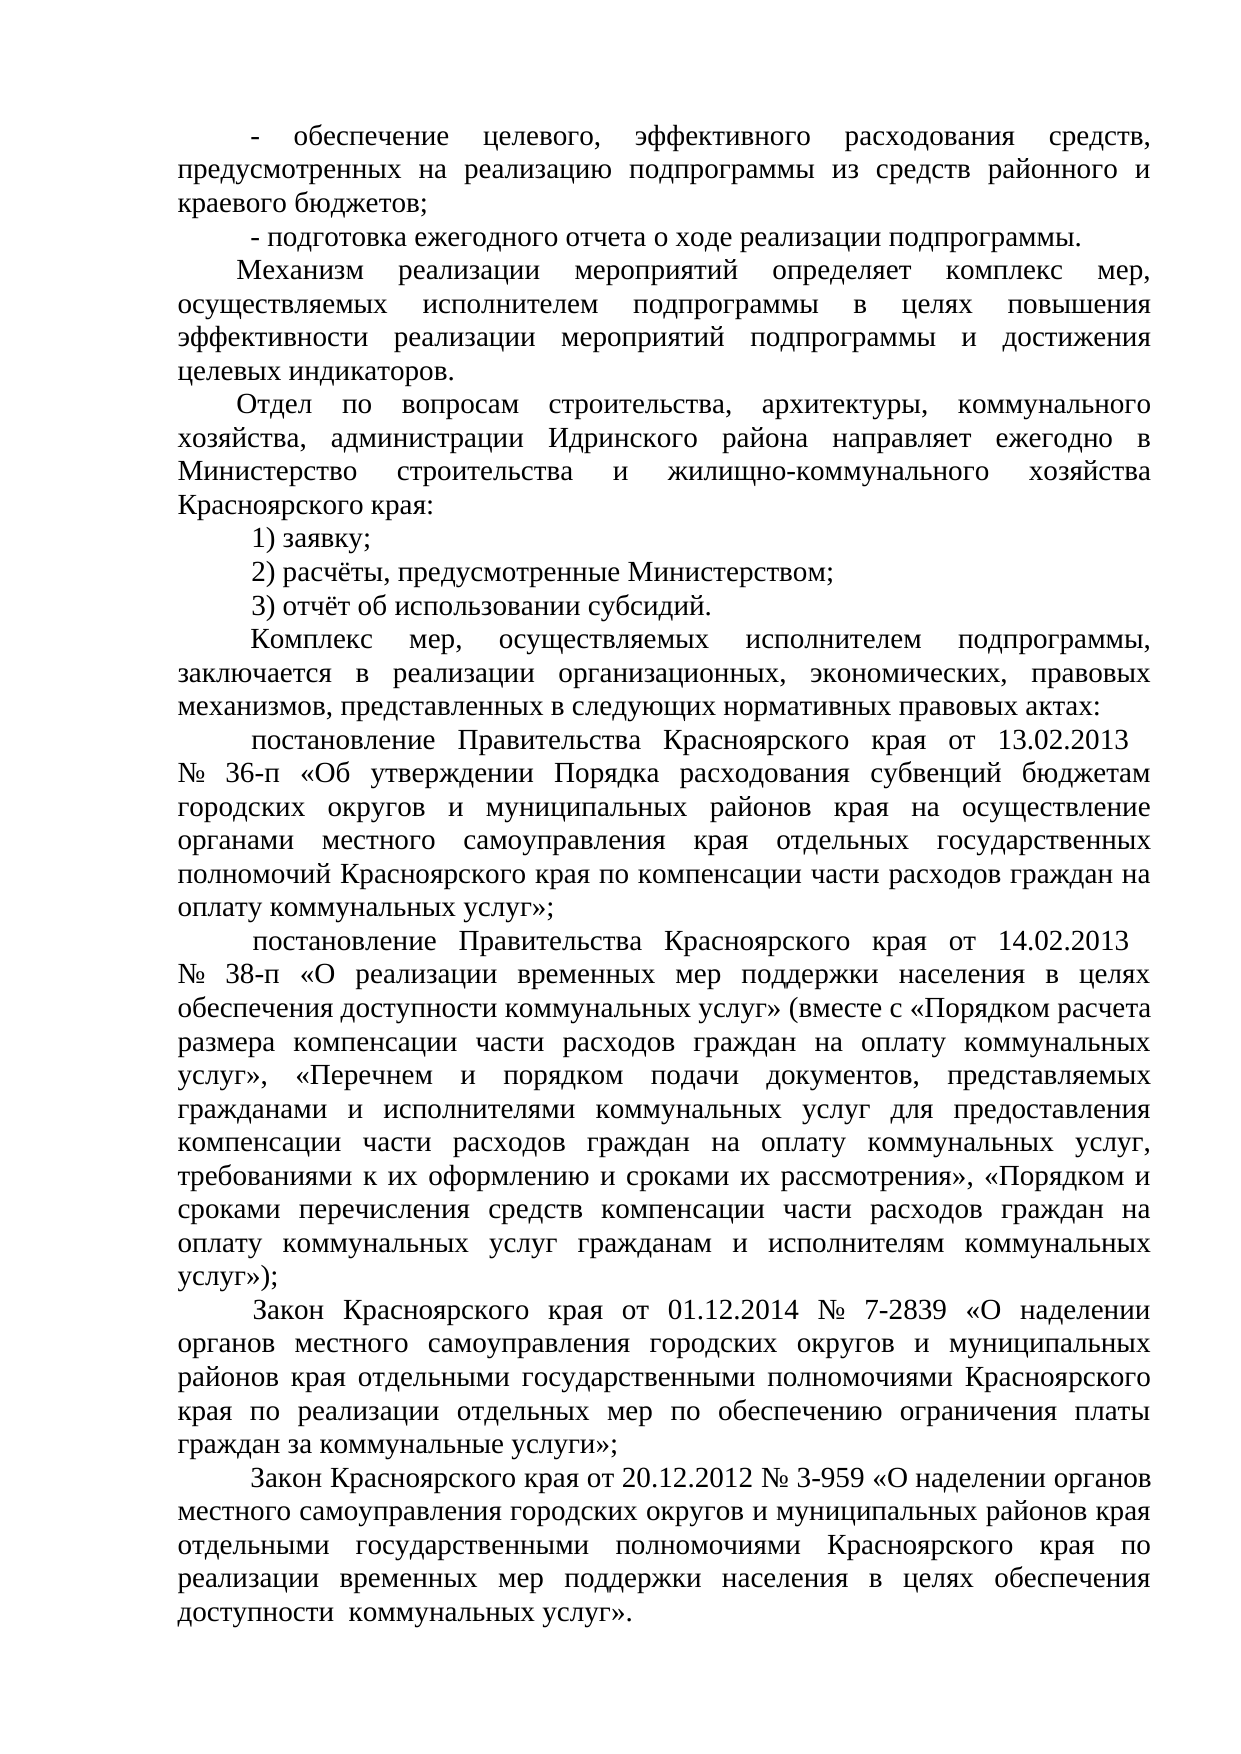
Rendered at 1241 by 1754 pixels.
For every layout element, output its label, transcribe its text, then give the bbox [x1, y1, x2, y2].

text 3) отчёт об использовании субсидий. [177, 588, 1152, 621]
text Закон Красноярского края от 01.12.2014 № 7-2839 «О наделении органов местного самоуправления городских округов и муниципальных районов края отдельными государственными полномочиями Красноярского края по реализации отдельных мер по обеспечению ограничения платы граждан за коммунальные услуги»; [177, 1292, 1152, 1460]
text Комплекс мер, осуществляемых исполнителем подпрограммы, заключается в реализации организационных, экономических, правовых механизмов, представленных в следующих нормативных правовых актах: [177, 621, 1152, 722]
text Механизм реализации мероприятий определяет комплекс мер, осуществляемых исполнителем подпрограммы в целях повышения эффективности реализации мероприятий подпрограммы и достижения целевых индикаторов. [177, 252, 1152, 386]
text 1) заявку; [177, 521, 1152, 554]
text постановление Правительства Красноярского края от 14.02.2013 № 38-п «О реализации временных мер поддержки населения в целях обеспечения доступности коммунальных услуг» (вместе с «Порядком расчета размера компенсации части расходов граждан на оплату коммунальных услуг», «Перечнем и порядком подачи документов, представляемых гражданами и исполнителями коммунальных услуг для предоставления компенсации части расходов граждан на оплату коммунальных услуг, требованиями к их оформлению и сроками их рассмотрения», «Порядком и сроками перечисления средств компенсации части расходов граждан на оплату коммунальных услуг гражданам и исполнителям коммунальных услуг»); [177, 923, 1152, 1292]
text Отдел по вопросам строительства, архитектуры, коммунального хозяйства, администрации Идринского района направляет ежегодно в Министерство строительства и жилищно-коммунального хозяйства Красноярского края: [177, 386, 1152, 521]
text - подготовка ежегодного отчета о ходе реализации подпрограммы. [177, 219, 1152, 252]
text Закон Красноярского края от 20.12.2012 № 3-959 «О наделении органов местного самоуправления городских округов и муниципальных районов края отдельными государственными полномочиями Красноярского края по реализации временных мер поддержки населения в целях обеспечения доступности коммунальных услуг». [177, 1460, 1152, 1627]
text постановление Правительства Красноярского края от 13.02.2013 № 36-п «Об утверждении Порядка расходования субвенций бюджетам городских округов и муниципальных районов края на осуществление органами местного самоуправления края отдельных государственных полномочий Красноярского края по компенсации части расходов граждан на оплату коммунальных услуг»; [177, 722, 1152, 923]
text 2) расчёты, предусмотренные Министерством; [177, 554, 1152, 588]
text - обеспечение целевого, эффективного расходования средств, предусмотренных на реализацию подпрограммы из средств районного и краевого бюджетов; [177, 118, 1152, 219]
